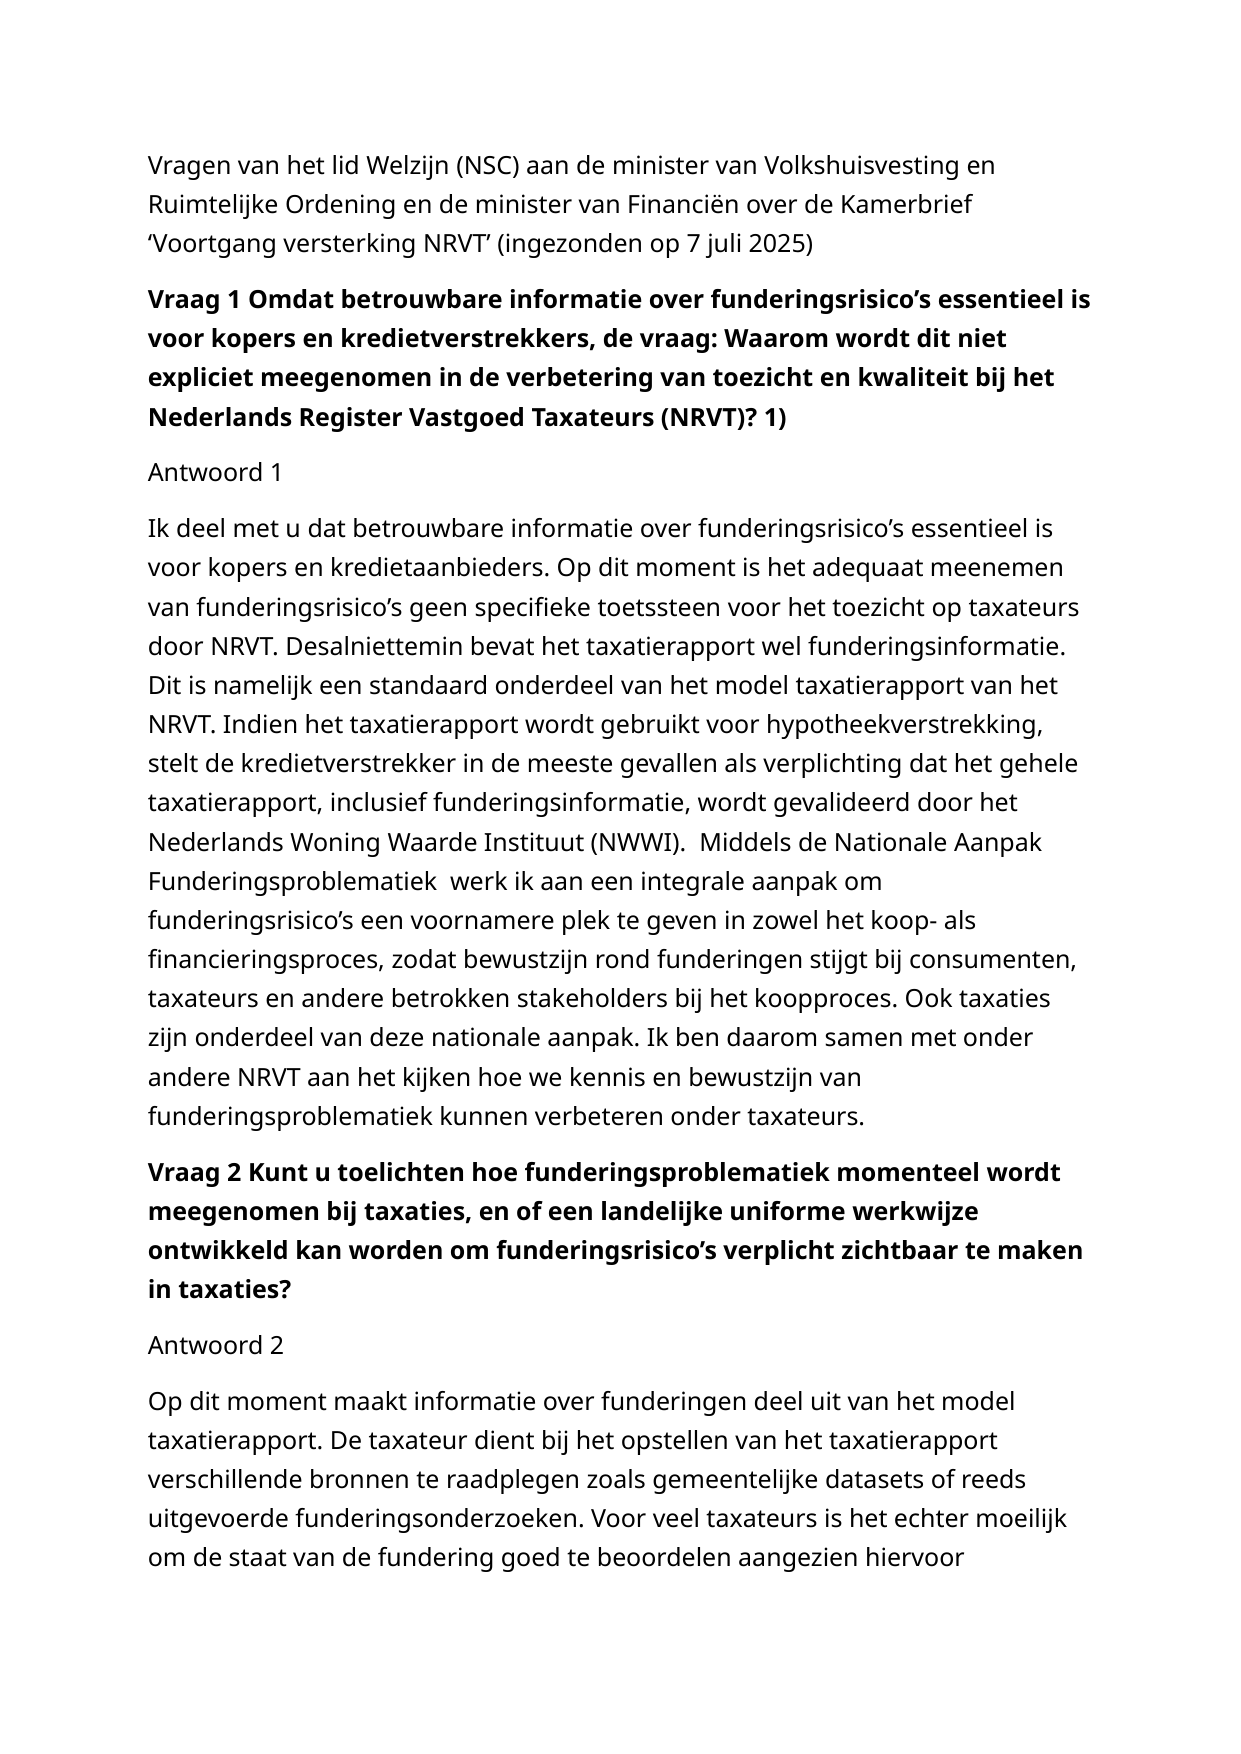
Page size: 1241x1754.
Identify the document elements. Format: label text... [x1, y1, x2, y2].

text Vragen van het lid Welzijn (NSC) aan de minister van Volkshuisvesting en Ruimtelijke Ordening en de minister van Financiën over de Kamerbrief ‘Voortgang versterking NRVT’ (ingezonden op 7 juli 2025) [148, 148, 1093, 260]
text Antwoord 2 [148, 1328, 1093, 1362]
text Ik deel met u dat betrouwbare informatie over funderingsrisico’s essentieel is voor kopers en kredietaanbieders. Op dit moment is het adequaat meenemen van funderingsrisico’s geen specifieke toetssteen voor het toezicht op taxateurs door NRVT. Desalniettemin bevat het taxatierapport wel funderingsinformatie. Dit is namelijk een standaard onderdeel van het model taxatierapport van het NRVT. Indien het taxatierapport wordt gebruikt voor hypotheekverstrekking, stelt de kredietverstrekker in de meeste gevallen als verplichting dat het gehele taxatierapport, inclusief funderingsinformatie, wordt gevalideerd door het Nederlands Woning Waarde Instituut (NWWI). Middels de Nationale Aanpak Funderingsproblematiek werk ik aan een integrale aanpak om funderingsrisico’s een voornamere plek te geven in zowel het koop- als financieringsproces, zodat bewustzijn rond funderingen stijgt bij consumenten, taxateurs en andere betrokken stakeholders bij het koopproces. Ook taxaties zijn onderdeel van deze nationale aanpak. Ik ben daarom samen met onder andere NRVT aan het kijken hoe we kennis en bewustzijn van funderingsproblematiek kunnen verbeteren onder taxateurs. [148, 511, 1093, 1132]
text Vraag 2 Kunt u toelichten hoe funderingsproblematiek momenteel wordt meegenomen bij taxaties, en of een landelijke uniforme werkwijze ontwikkeld kan worden om funderingsrisico’s verplicht zichtbaar te maken in taxaties? [148, 1154, 1093, 1306]
text Antwoord 1 [148, 455, 1093, 489]
text Vraag 1 Omdat betrouwbare informatie over funderingsrisico’s essentieel is voor kopers en kredietverstrekkers, de vraag: Waarom wordt dit niet expliciet meegenomen in de verbetering van toezicht en kwaliteit bij het Nederlands Register Vastgoed Taxateurs (NRVT)? 1) [148, 282, 1093, 433]
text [148, 1383, 1093, 1574]
